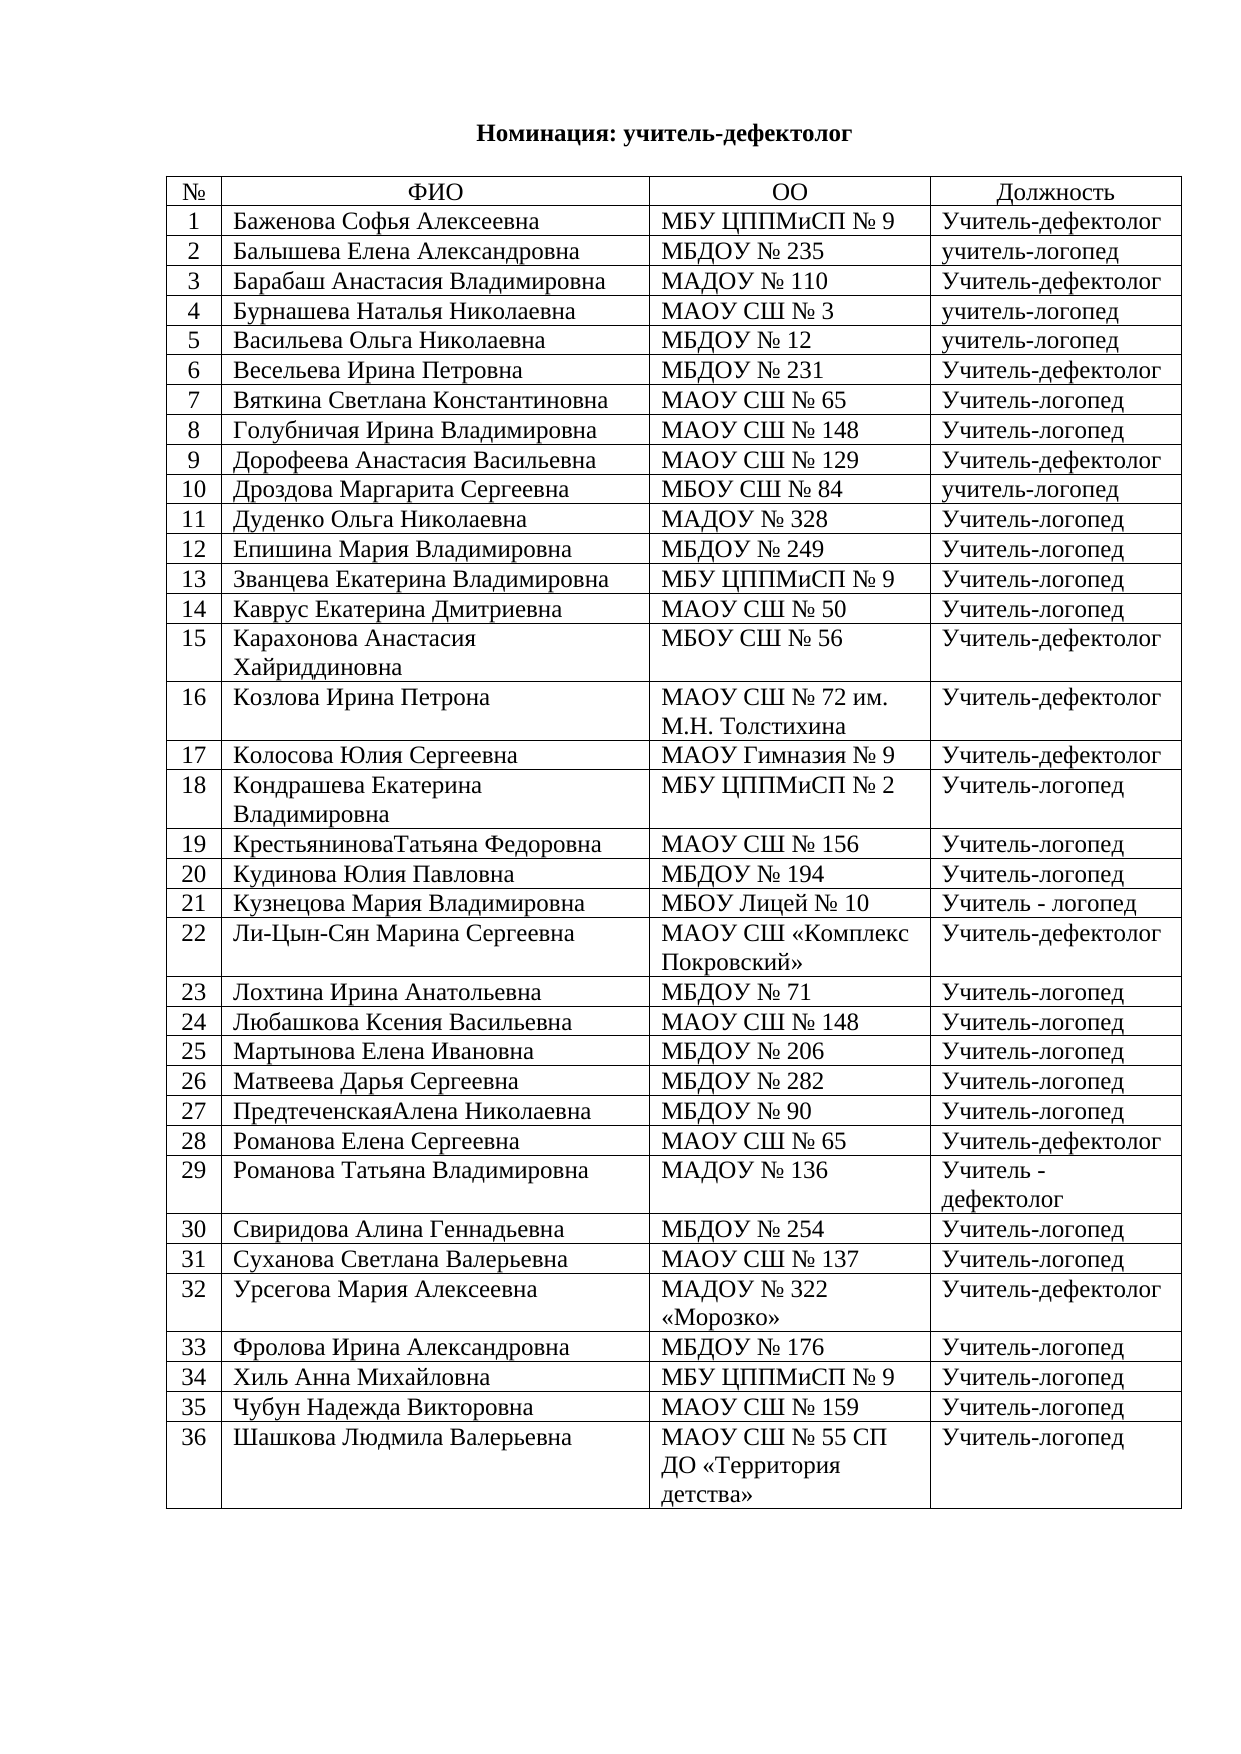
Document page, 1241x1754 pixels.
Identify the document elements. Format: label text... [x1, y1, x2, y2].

table_cell 4 [167, 296, 221, 324]
table_cell Весельева Ирина Петровна [222, 355, 649, 384]
table_cell Учитель-логопед [931, 859, 1181, 887]
table_cell Учитель - дефектолог [931, 1156, 1181, 1213]
table_cell МБОУ СШ № 56 [650, 624, 930, 681]
table_cell 23 [167, 977, 221, 1006]
table_cell Козлова Ирина Петрона [222, 682, 649, 739]
table_header Должность [931, 177, 1181, 205]
table_cell Учитель-дефектолог [931, 682, 1181, 739]
table_cell Учитель-логопед [931, 1362, 1181, 1391]
table_cell Лохтина Ирина Анатольевна [222, 977, 649, 1006]
table_header № [167, 177, 221, 205]
table_cell Учитель-логопед [931, 1214, 1181, 1243]
table_cell Учитель-логопед [931, 1392, 1181, 1421]
table_cell МБДОУ № 206 [650, 1036, 930, 1065]
table_cell Кондрашева Екатерина Владимировна [222, 770, 649, 828]
table_cell Епишина Мария Владимировна [222, 534, 649, 563]
table_cell Учитель-логопед [931, 564, 1181, 593]
table_cell МБОУ СШ № 84 [650, 475, 930, 503]
table_cell учитель-логопед [931, 236, 1181, 265]
table_cell 1 [167, 206, 221, 235]
table_cell 18 [167, 770, 221, 828]
table_cell 27 [167, 1096, 221, 1125]
table_cell Учитель-логопед [931, 1066, 1181, 1095]
table_cell 21 [167, 889, 221, 917]
table_cell МБДОУ № 231 [650, 355, 930, 384]
table_cell 25 [167, 1036, 221, 1065]
table_cell МАОУ СШ № 129 [650, 445, 930, 473]
table_cell МАОУ СШ № 137 [650, 1244, 930, 1273]
table_header ФИО [222, 177, 649, 205]
table_cell МБДОУ № 249 [650, 534, 930, 563]
table_cell МАОУ СШ № 148 [650, 415, 930, 444]
table_cell Учитель-логопед [931, 1332, 1181, 1361]
table_cell МАОУ СШ № 156 [650, 829, 930, 858]
table_cell МБДОУ № 254 [650, 1214, 930, 1243]
table_cell Учитель-дефектолог [931, 266, 1181, 295]
table_cell 2 [167, 236, 221, 265]
table_cell 10 [167, 475, 221, 503]
table_cell Учитель-дефектолог [931, 355, 1181, 384]
table_cell Васильева Ольга Николаевна [222, 326, 649, 354]
table_cell 7 [167, 385, 221, 414]
table_cell Карахонова Анастасия Хайриддиновна [222, 624, 649, 681]
table_cell 19 [167, 829, 221, 858]
table_cell Вяткина Светлана Константиновна [222, 385, 649, 414]
table_cell МБУ ЦППМиСП № 2 [650, 770, 930, 828]
table_cell Мартынова Елена Ивановна [222, 1036, 649, 1065]
table_cell МАОУ СШ № 65 [650, 1126, 930, 1154]
table_cell 24 [167, 1007, 221, 1035]
table_cell МБДОУ № 176 [650, 1332, 930, 1361]
table_cell 30 [167, 1214, 221, 1243]
table_cell 29 [167, 1156, 221, 1213]
table_cell МБДОУ № 90 [650, 1096, 930, 1125]
table_cell 26 [167, 1066, 221, 1095]
table_cell МАОУ СШ № 65 [650, 385, 930, 414]
table_cell 8 [167, 415, 221, 444]
table_cell учитель-логопед [931, 296, 1181, 324]
table_cell Хиль Анна Михайловна [222, 1362, 649, 1391]
table_cell Учитель-логопед [931, 534, 1181, 563]
table_cell МАОУ СШ № 72 им. М.Н. Толстихина [650, 682, 930, 739]
table_cell 28 [167, 1126, 221, 1154]
table_cell Учитель-логопед [931, 1007, 1181, 1035]
table_cell 35 [167, 1392, 221, 1421]
table_cell МБДОУ № 12 [650, 326, 930, 354]
table_cell Баженова Софья Алексеевна [222, 206, 649, 235]
table_cell Кузнецова Мария Владимировна [222, 889, 649, 917]
table_cell Учитель-дефектолог [931, 445, 1181, 473]
table_cell 22 [167, 918, 221, 976]
table_cell Каврус Екатерина Дмитриевна [222, 594, 649, 622]
table_cell Учитель-дефектолог [931, 1126, 1181, 1154]
table_cell Учитель-дефектолог [931, 624, 1181, 681]
table_cell Любашкова Ксения Васильевна [222, 1007, 649, 1035]
table_cell Кудинова Юлия Павловна [222, 859, 649, 887]
table_cell 34 [167, 1362, 221, 1391]
table_cell МАДОУ № 322 «Морозко» [650, 1274, 930, 1331]
table_cell Свиридова Алина Геннадьевна [222, 1214, 649, 1243]
table_cell Учитель-логопед [931, 594, 1181, 622]
table_cell МАОУ СШ № 55 СП ДО «Территория детства» [650, 1422, 930, 1508]
table_cell 31 [167, 1244, 221, 1273]
table_cell Учитель-логопед [931, 415, 1181, 444]
table_cell Дроздова Маргарита Сергеевна [222, 475, 649, 503]
table_cell ПредтеченскаяАлена Николаевна [222, 1096, 649, 1125]
table_cell 36 [167, 1422, 221, 1508]
table_cell Учитель-логопед [931, 1036, 1181, 1065]
table_cell МАОУ СШ № 148 [650, 1007, 930, 1035]
table_cell учитель-логопед [931, 475, 1181, 503]
table_cell МАДОУ № 110 [650, 266, 930, 295]
table_cell Ли-Цын-Сян Марина Сергеевна [222, 918, 649, 976]
table_cell Чубун Надежда Викторовна [222, 1392, 649, 1421]
table_cell Учитель-логопед [931, 770, 1181, 828]
table_cell Учитель-логопед [931, 385, 1181, 414]
table_cell Учитель - логопед [931, 889, 1181, 917]
table_cell 11 [167, 504, 221, 533]
table_cell МАДОУ № 136 [650, 1156, 930, 1213]
table_cell Учитель-логопед [931, 1244, 1181, 1273]
table_cell МБУ ЦППМиСП № 9 [650, 206, 930, 235]
table_cell МАОУ СШ № 50 [650, 594, 930, 622]
table_cell Суханова Светлана Валерьевна [222, 1244, 649, 1273]
table_cell Учитель-логопед [931, 1422, 1181, 1508]
table_cell МАОУ СШ № 3 [650, 296, 930, 324]
table_cell 3 [167, 266, 221, 295]
table_cell 20 [167, 859, 221, 887]
text Номинация: учитель-дефектолог [177, 118, 1152, 147]
table_cell учитель-логопед [931, 326, 1181, 354]
table_cell Барабаш Анастасия Владимировна [222, 266, 649, 295]
table_cell МБДОУ № 282 [650, 1066, 930, 1095]
table_cell 5 [167, 326, 221, 354]
table_cell МБДОУ № 71 [650, 977, 930, 1006]
table_cell 9 [167, 445, 221, 473]
table_cell Романова Татьяна Владимировна [222, 1156, 649, 1213]
table_cell Званцева Екатерина Владимировна [222, 564, 649, 593]
table_cell Фролова Ирина Александровна [222, 1332, 649, 1361]
table_cell Шашкова Людмила Валерьевна [222, 1422, 649, 1508]
table_cell МАОУ СШ № 159 [650, 1392, 930, 1421]
table_cell Колосова Юлия Сергеевна [222, 741, 649, 769]
table_header ОО [650, 177, 930, 205]
table_cell Романова Елена Сергеевна [222, 1126, 649, 1154]
table_cell 13 [167, 564, 221, 593]
table_cell Учитель-дефектолог [931, 206, 1181, 235]
table_cell МАОУ СШ «Комплекс Покровский» [650, 918, 930, 976]
table_cell МАДОУ № 328 [650, 504, 930, 533]
table_cell 33 [167, 1332, 221, 1361]
table_cell 17 [167, 741, 221, 769]
table_cell Бурнашева Наталья Николаевна [222, 296, 649, 324]
table_cell МБУ ЦППМиСП № 9 [650, 564, 930, 593]
table_cell 14 [167, 594, 221, 622]
table_cell Голубничая Ирина Владимировна [222, 415, 649, 444]
table_cell Учитель-логопед [931, 1096, 1181, 1125]
table_cell Учитель-дефектолог [931, 918, 1181, 976]
table_cell Учитель-дефектолог [931, 741, 1181, 769]
table_cell МБУ ЦППМиСП № 9 [650, 1362, 930, 1391]
table_cell МБДОУ № 194 [650, 859, 930, 887]
table_cell Балышева Елена Александровна [222, 236, 649, 265]
table_cell МБОУ Лицей № 10 [650, 889, 930, 917]
table_cell 32 [167, 1274, 221, 1331]
table_cell МАОУ Гимназия № 9 [650, 741, 930, 769]
table_cell Учитель-логопед [931, 504, 1181, 533]
table_cell 15 [167, 624, 221, 681]
table_cell Учитель-дефектолог [931, 1274, 1181, 1331]
table_cell 6 [167, 355, 221, 384]
table_cell Учитель-логопед [931, 829, 1181, 858]
table_cell Урсегова Мария Алексеевна [222, 1274, 649, 1331]
table_cell Матвеева Дарья Сергеевна [222, 1066, 649, 1095]
table_cell 16 [167, 682, 221, 739]
table_cell Дуденко Ольга Николаевна [222, 504, 649, 533]
table_cell МБДОУ № 235 [650, 236, 930, 265]
table_cell КрестьяниноваТатьяна Федоровна [222, 829, 649, 858]
table_cell 12 [167, 534, 221, 563]
table_cell Учитель-логопед [931, 977, 1181, 1006]
table_cell Дорофеева Анастасия Васильевна [222, 445, 649, 473]
